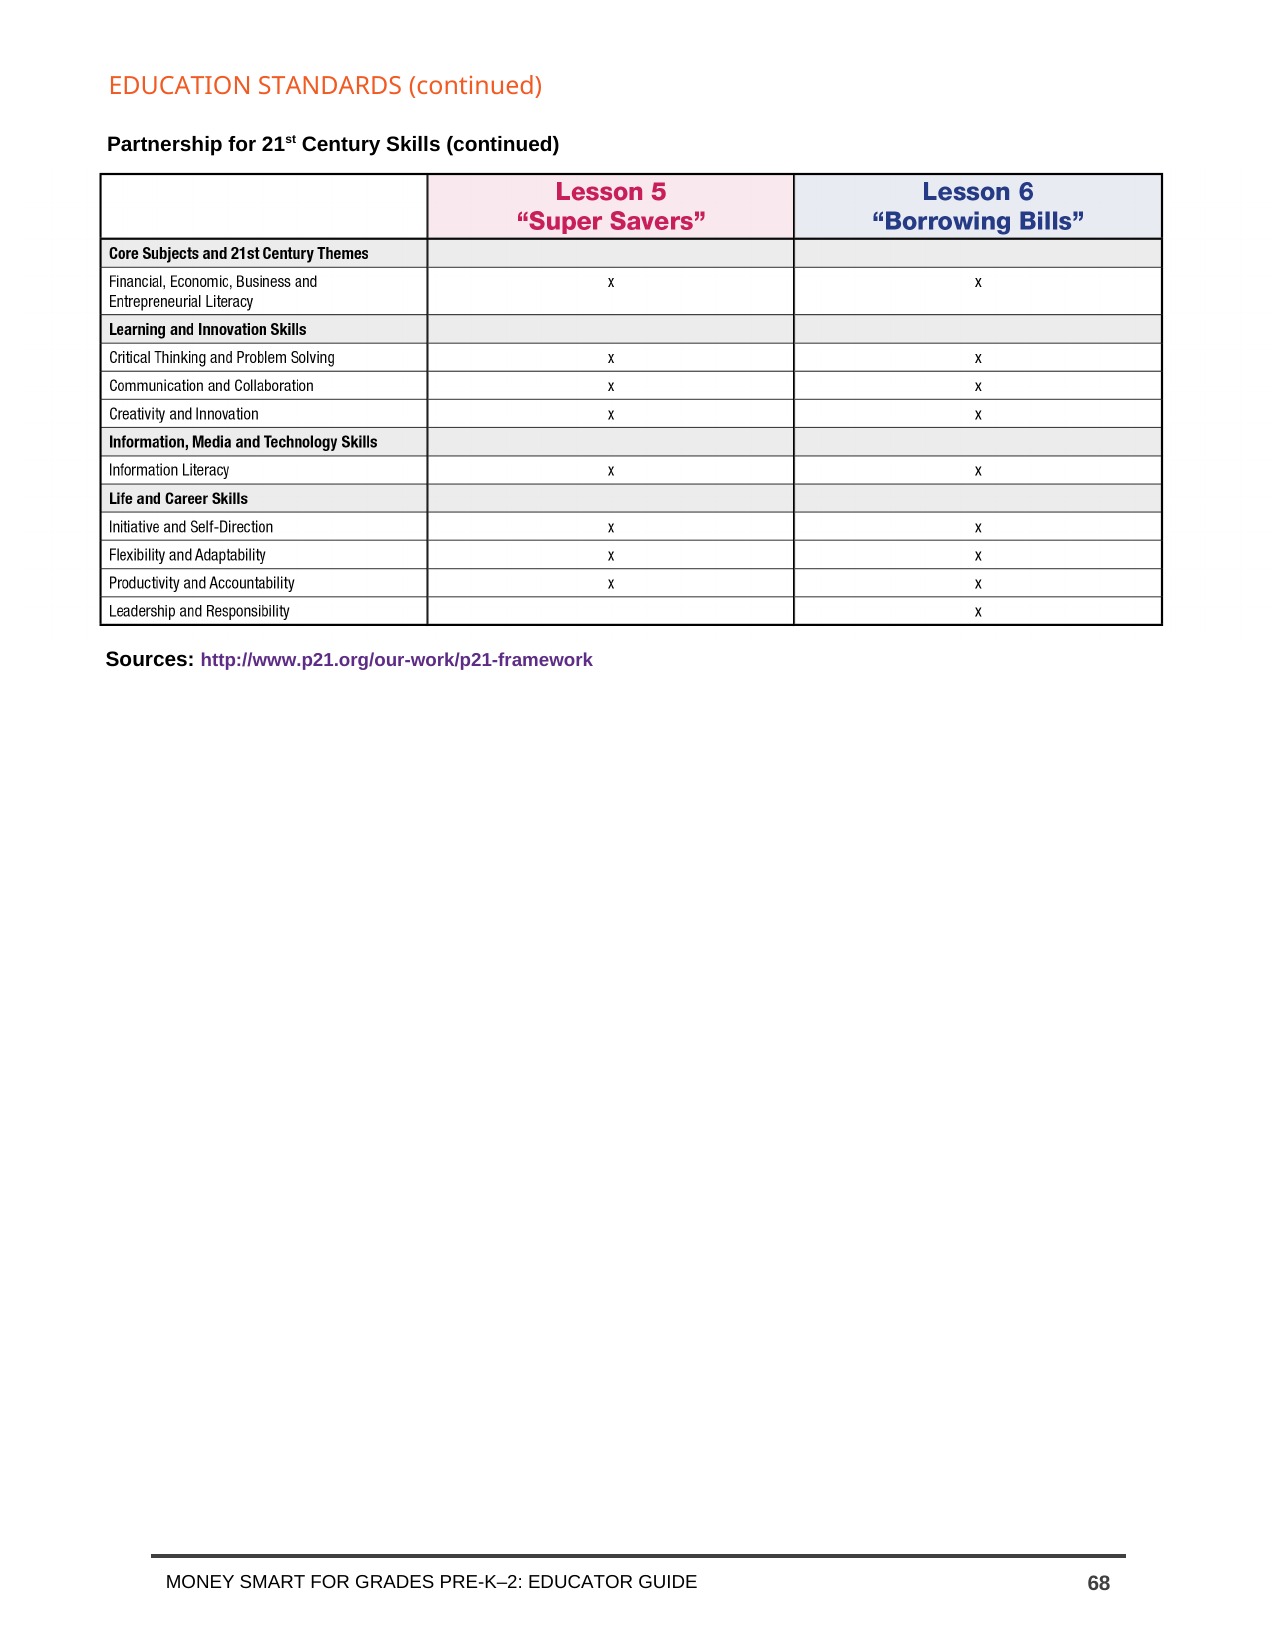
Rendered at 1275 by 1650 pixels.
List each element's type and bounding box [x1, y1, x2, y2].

picture [18, 166, 1273, 638]
